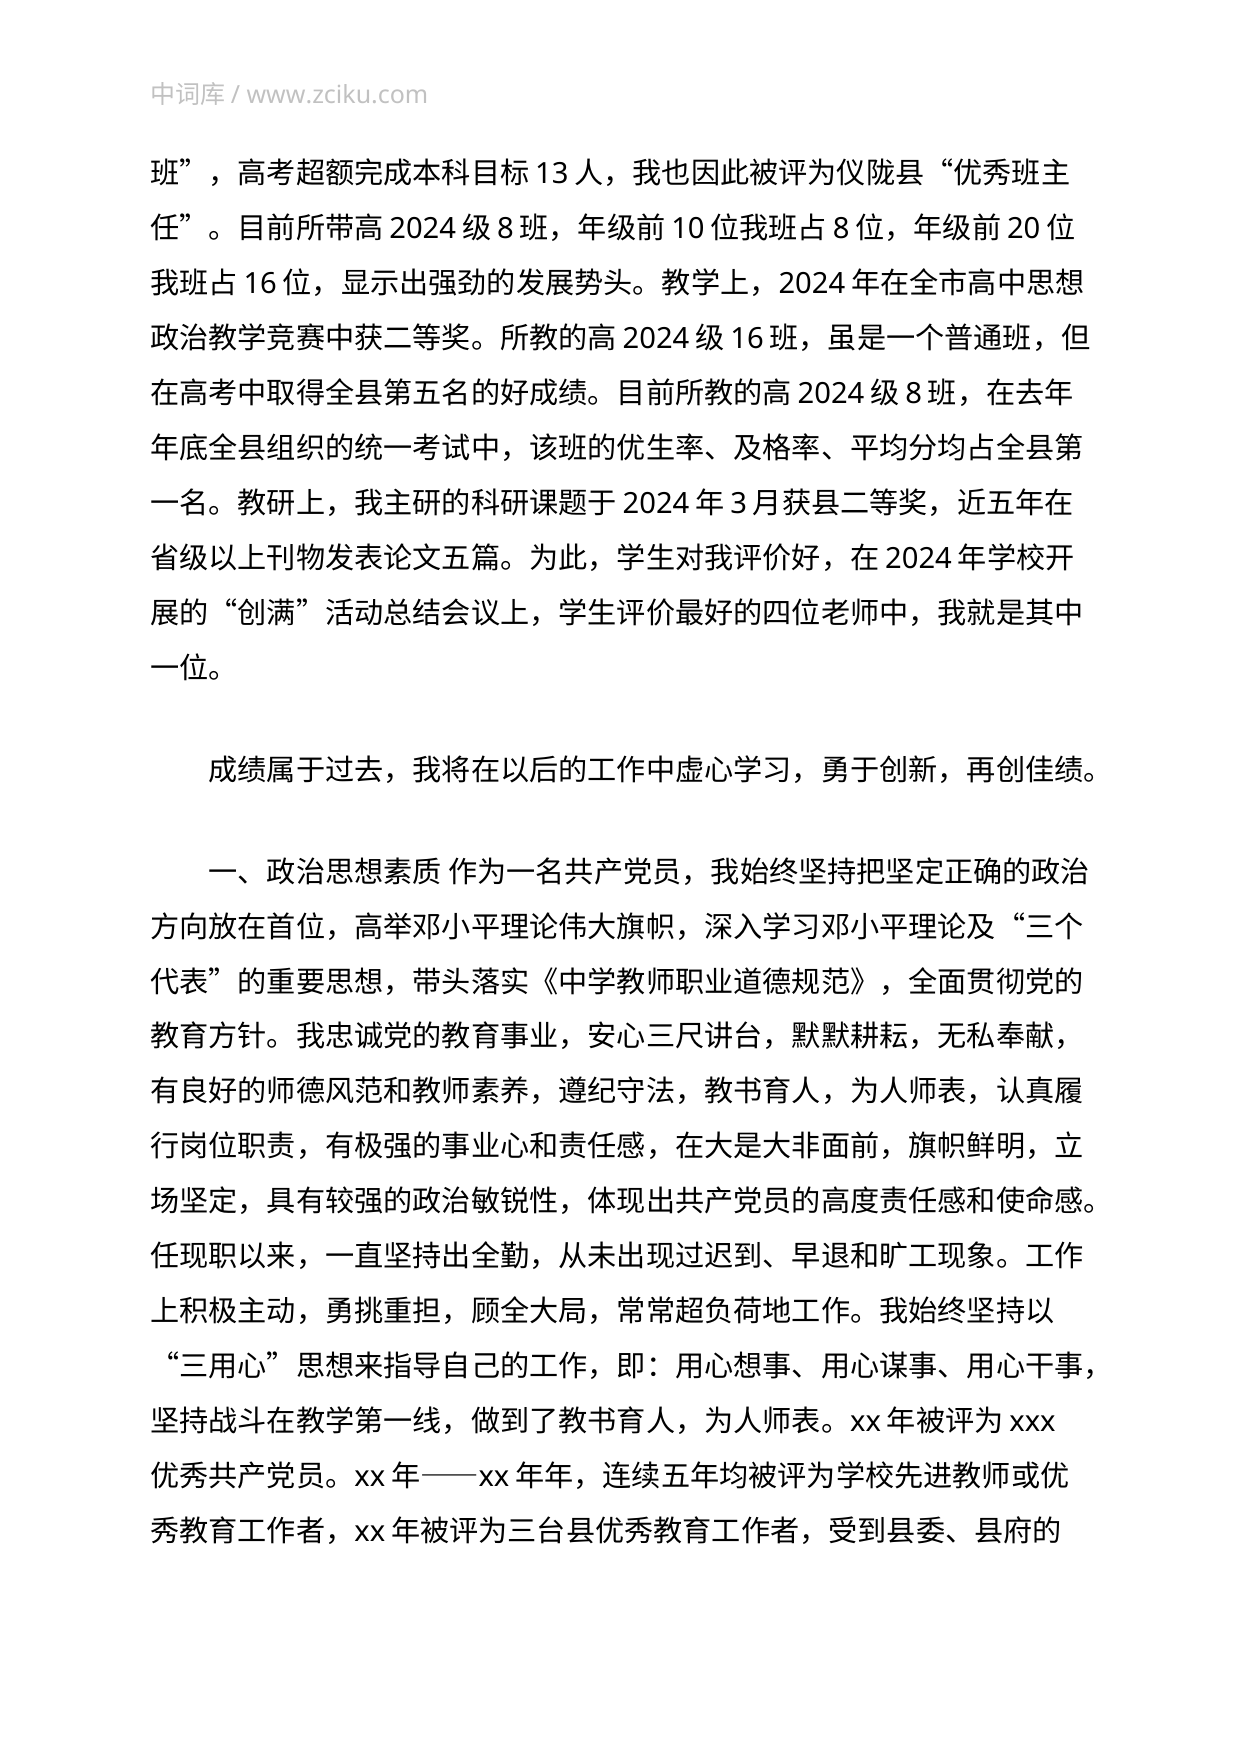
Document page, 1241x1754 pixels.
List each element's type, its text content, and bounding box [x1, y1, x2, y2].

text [150, 848, 1090, 1550]
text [150, 150, 1090, 687]
text 成绩属于过去，我将在以后的工作中虚心学习，勇于创新，再创佳绩。 [150, 747, 1090, 789]
